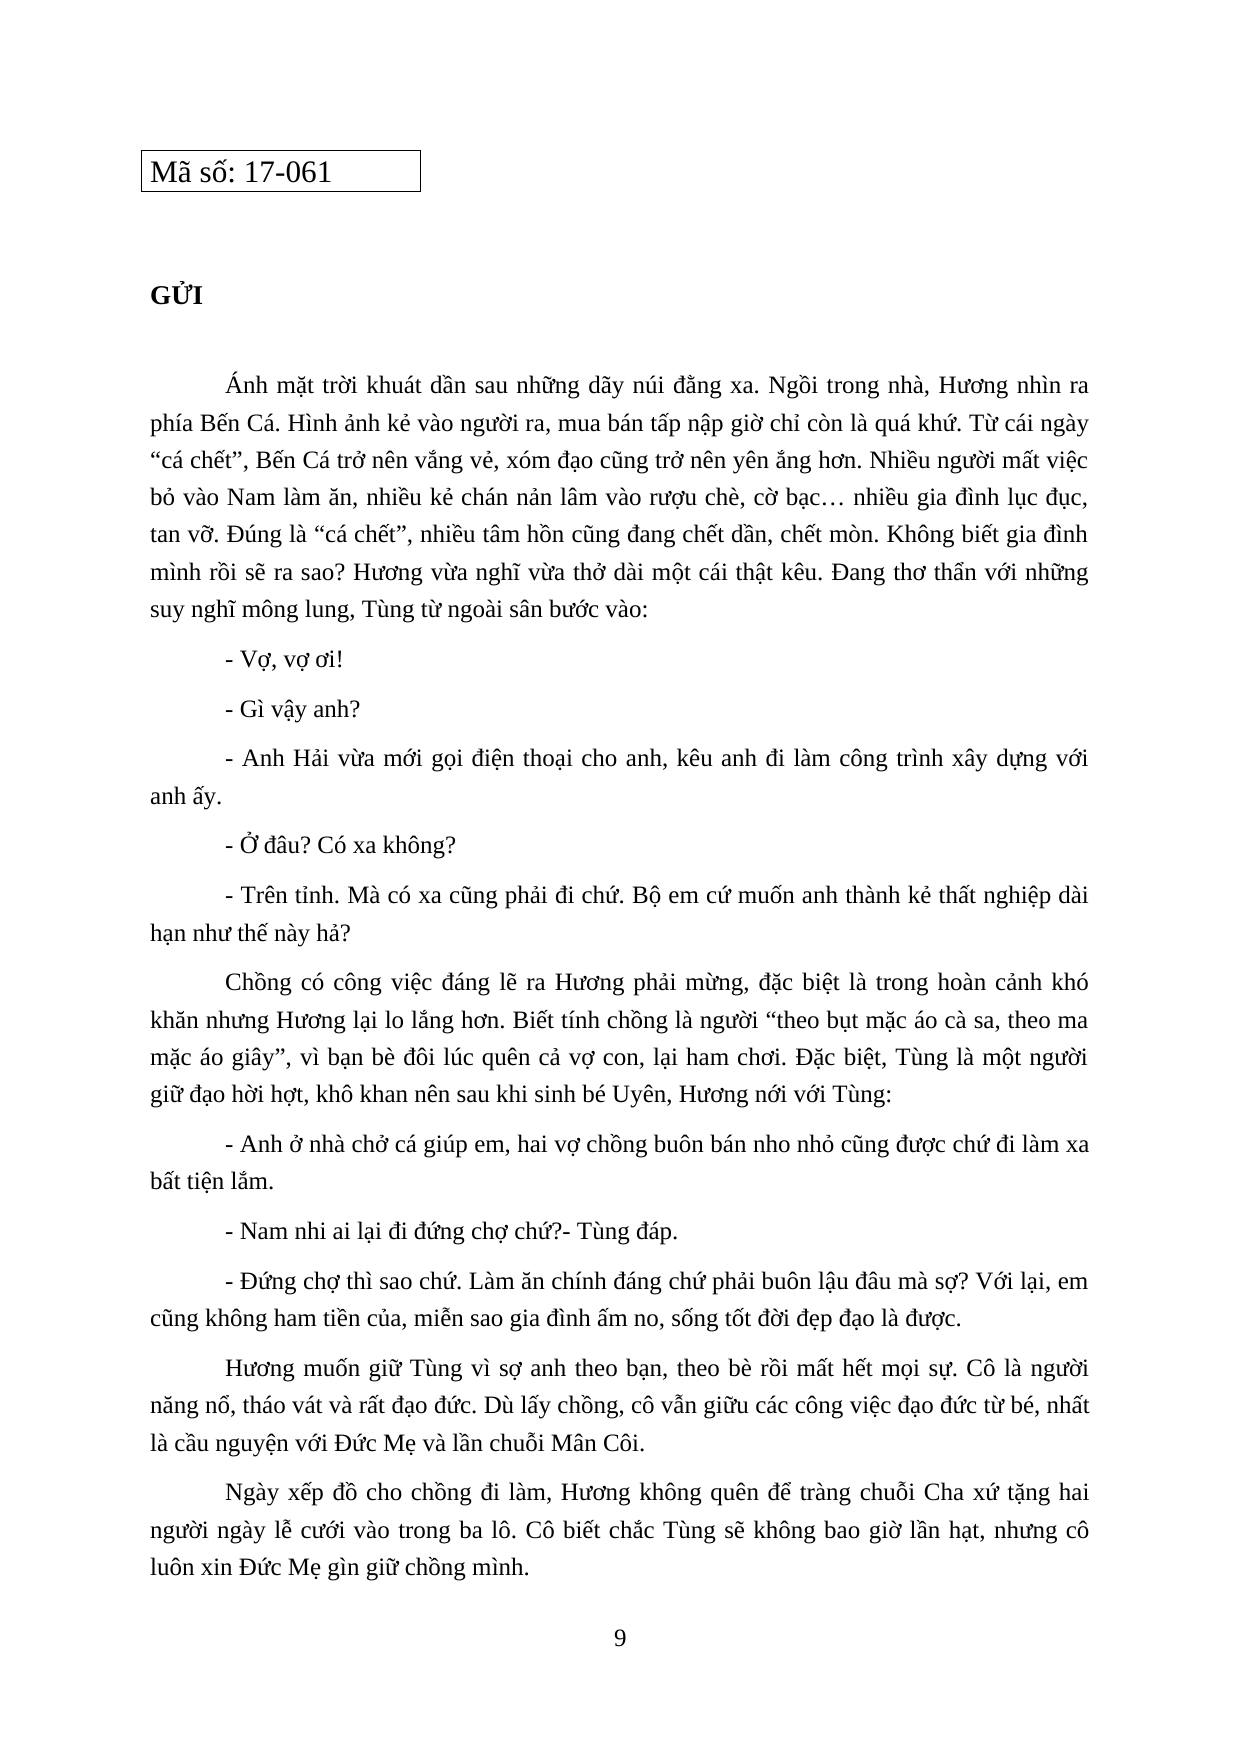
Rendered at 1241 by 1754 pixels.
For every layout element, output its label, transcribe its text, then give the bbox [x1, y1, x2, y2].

subtitle GỬI [150, 279, 1090, 310]
text - Anh Hải vừa mới gọi điện thoại cho anh, kêu anh đi làm công trình xây dựng với anh ấy. [150, 743, 1090, 809]
text - Gì vậy anh? [150, 694, 1090, 722]
text Chồng có công việc đáng lẽ ra Hương phải mừng, đặc biệt là trong hoàn cảnh khó khăn nhưng Hương lại lo lắng hơn. Biết tính chồng là người “theo bụt mặc áo cà sa, theo ma mặc áo giây”, vì bạn bè đôi lúc quên cả vợ con, lại ham chơi. Đặc biệt, Tùng là một người giữ đạo hời hợt, khô khan nên sau khi sinh bé Uyên, Hương nới với Tùng: [150, 967, 1090, 1108]
text - Trên tỉnh. Mà có xa cũng phải đi chứ. Bộ em cứ muốn anh thành kẻ thất nghiệp dài hạn như thế này hả? [150, 880, 1090, 946]
text - Ở đâu? Có xa không? [150, 831, 1090, 859]
text Mã số: 17-061 [142, 151, 420, 191]
text - Nam nhi ai lại đi đứng chợ chứ?- Tùng đáp. [150, 1216, 1090, 1245]
text - Vợ, vợ ơi! [150, 644, 1090, 673]
text - Đứng chợ thì sao chứ. Làm ăn chính đáng chứ phải buôn lậu đâu mà sợ? Với lại, em cũng không ham tiền của, miễn sao gia đình ấm no, sống tốt đời đẹp đạo là được. [150, 1266, 1090, 1332]
text Ánh mặt trời khuát dần sau những dãy núi đằng xa. Ngồi trong nhà, Hương nhìn ra phía Bến Cá. Hình ảnh kẻ vào người ra, mua bán tấp nập giờ chỉ còn là quá khứ. Từ cái ngày “cá chết”, Bến Cá trở nên vắng vẻ, xóm đạo cũng trở nên yên ắng hơn. Nhiều người mất việc bỏ vào Nam làm ăn, nhiều kẻ chán nản lâm vào rượu chè, cờ bạc… nhiều gia đình lục đục, tan vỡ. Đúng là “cá chết”, nhiều tâm hồn cũng đang chết dần, chết mòn. Không biết gia đình mình rồi sẽ ra sao? Hương vừa nghĩ vừa thở dài một cái thật kêu. Đang thơ thẩn với những suy nghĩ mông lung, Tùng từ ngoài sân bước vào: [150, 370, 1090, 623]
text Hương muốn giữ Tùng vì sợ anh theo bạn, theo bè rồi mất hết mọi sự. Cô là người năng nổ, tháo vát và rất đạo đức. Dù lấy chồng, cô vẫn giữu các công việc đạo đức từ bé, nhất là cầu nguyện với Đức Mẹ và lần chuỗi Mân Côi. [150, 1353, 1090, 1456]
text Ngày xếp đồ cho chồng đi làm, Hương không quên để tràng chuỗi Cha xứ tặng hai người ngày lễ cưới vào trong ba lô. Cô biết chắc Tùng sẽ không bao giờ lần hạt, nhưng cô luôn xin Đức Mẹ gìn giữ chồng mình. [150, 1477, 1090, 1581]
text - Anh ở nhà chở cá giúp em, hai vợ chồng buôn bán nho nhỏ cũng được chứ đi làm xa bất tiện lắm. [150, 1129, 1090, 1195]
